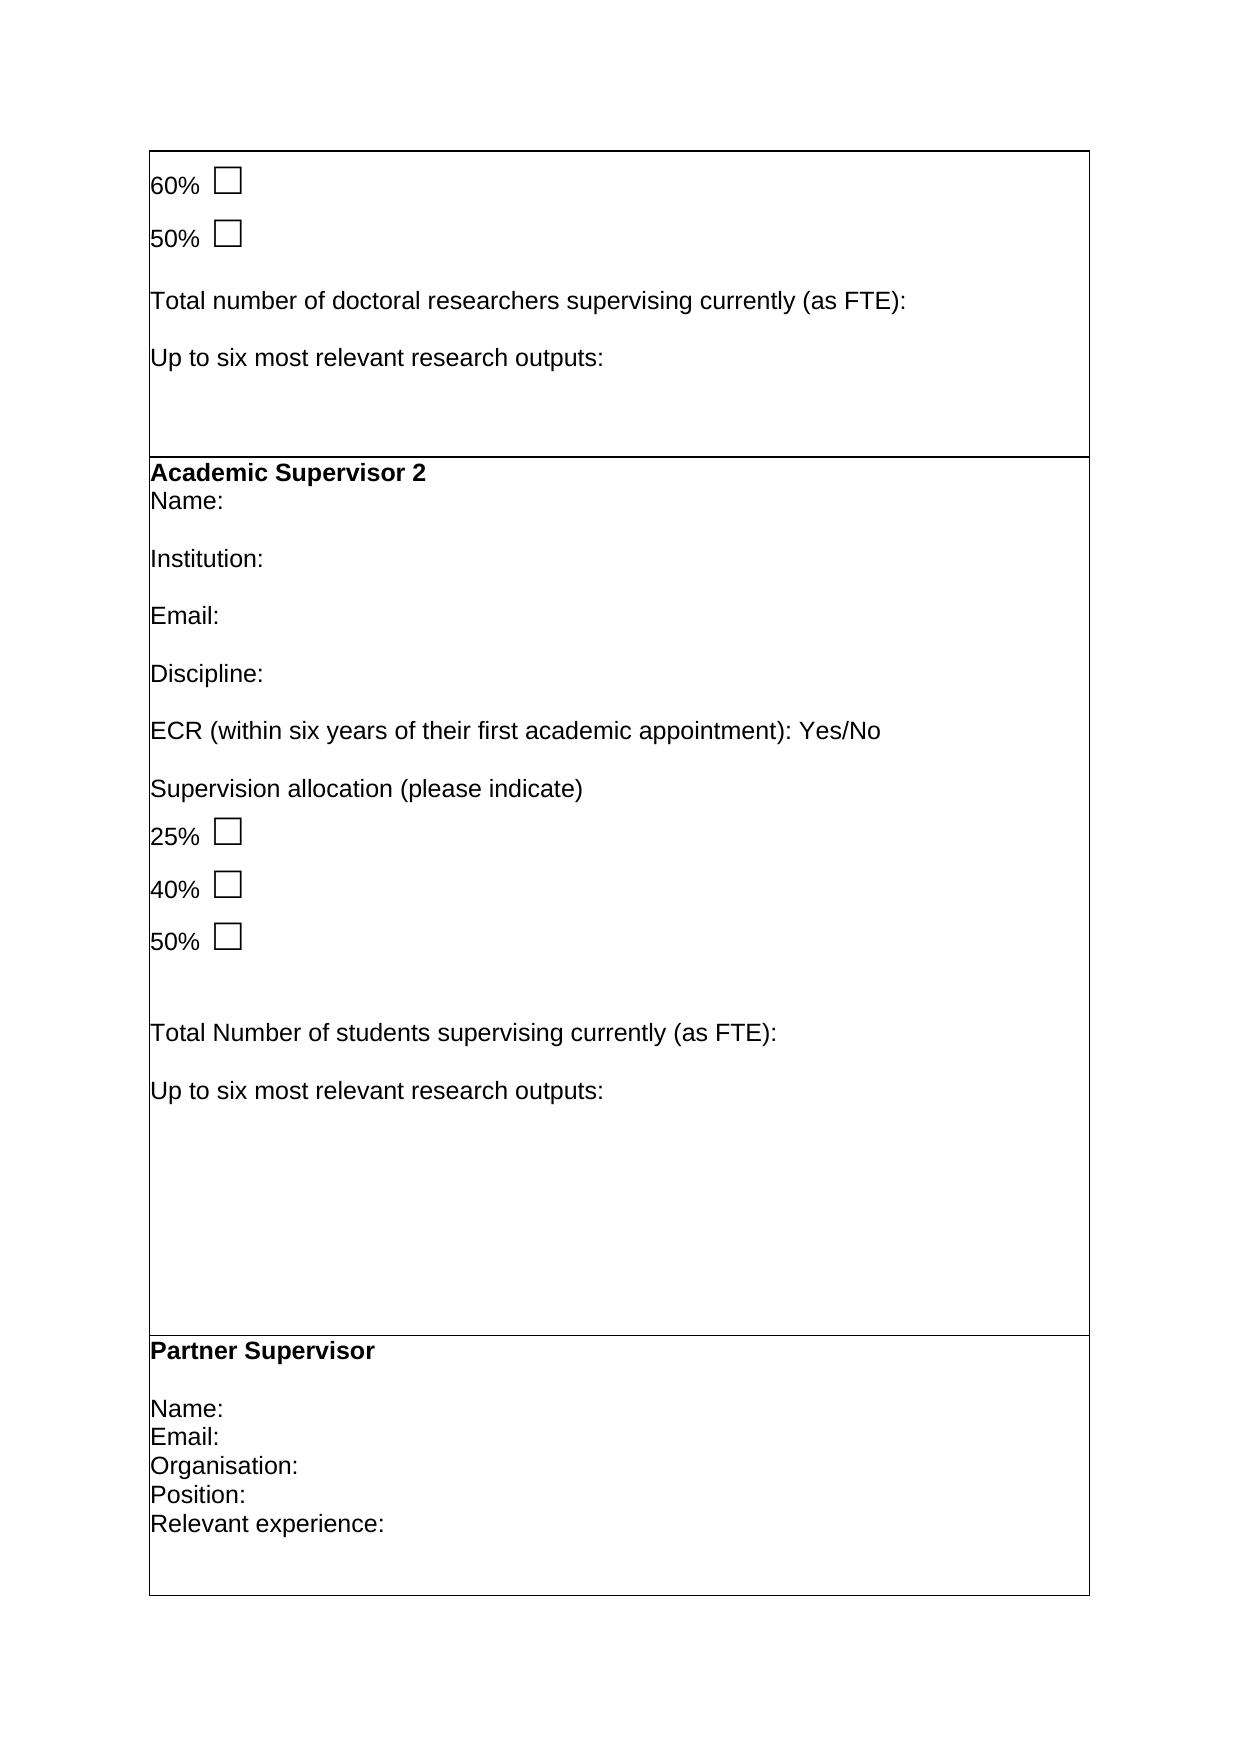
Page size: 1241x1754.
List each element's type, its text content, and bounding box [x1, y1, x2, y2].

table_cell Academic Supervisor 2 Name: Institution: Email: Discipline: ECR (within six years of their first academic appointment): Yes/No Supervision allocation (please indicate) 25% □ 40% □ 50% □ Total Number of students supervising currently (as FTE): Up to six most relevant research outputs: [150, 458, 1089, 1334]
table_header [150, 152, 1089, 456]
table_cell Partner Supervisor Name: Email: Organisation: Position: Relevant experience: [150, 1336, 1089, 1595]
